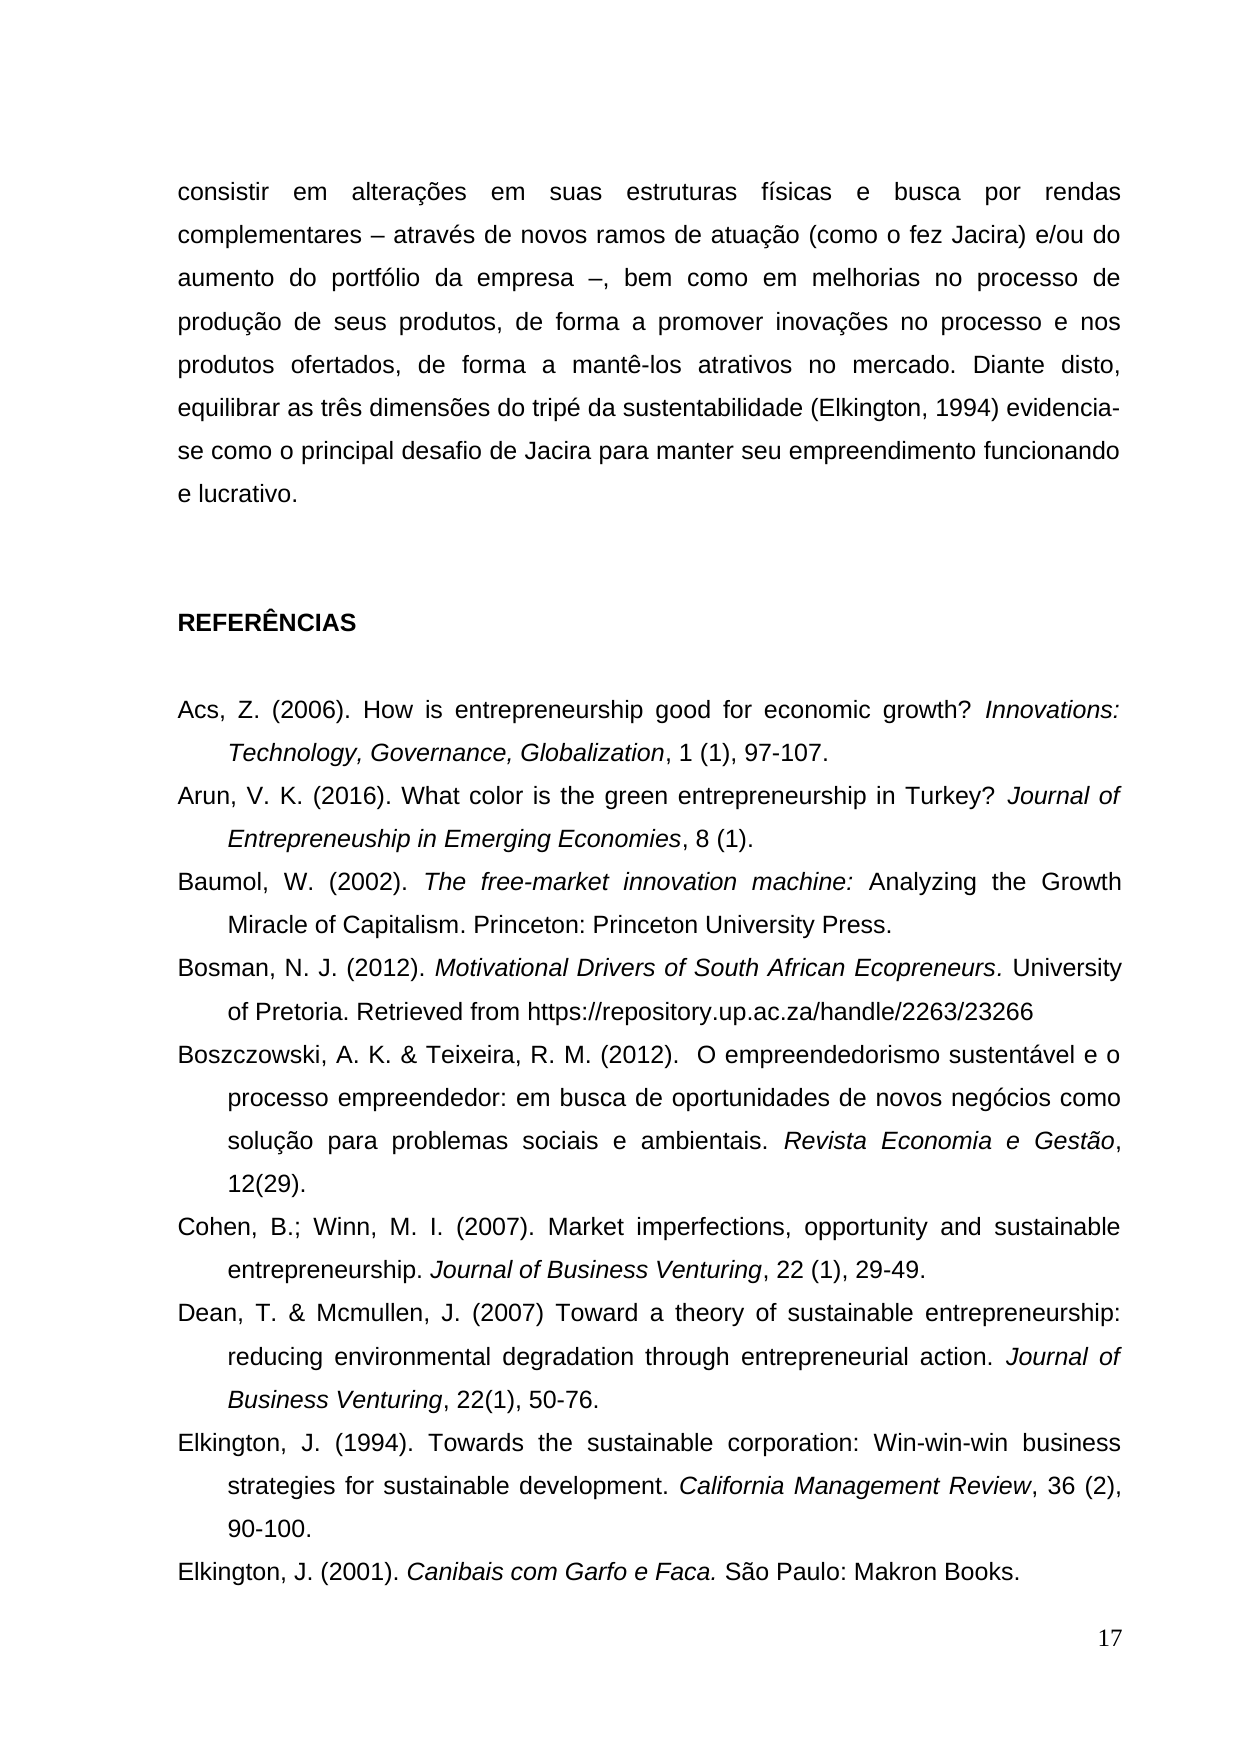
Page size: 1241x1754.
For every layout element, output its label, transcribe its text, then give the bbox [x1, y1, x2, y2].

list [177, 177, 1122, 508]
text Bosman, N. J. (2012). Motivational Drivers of South African Ecopreneurs. University of Pretoria. Retrieved from https://repository.up.ac.za/handle/2263/23266 [177, 953, 1122, 1025]
text REFERÊNCIAS [177, 608, 1122, 637]
text Arun, V. K. (2016). What color is the green entrepreneurship in Turkey? Journal of Entrepreneuship in Emerging Economies, 8 (1). [177, 781, 1122, 853]
text Elkington, J. (2001). Canibais com Garfo e Faca. São Paulo: Makron Books. [177, 1557, 1122, 1586]
text Cohen, B.; Winn, M. I. (2007). Market imperfections, opportunity and sustainable entrepreneurship. Journal of Business Venturing, 22 (1), 29-49. [177, 1212, 1122, 1284]
text Boszczowski, A. K. & Teixeira, R. M. (2012). O empreendedorismo sustentável e o processo empreendedor: em busca de oportunidades de novos negócios como solução para problemas sociais e ambientais. Revista Economia e Gestão, 12(29). [177, 1040, 1122, 1198]
text Dean, T. & Mcmullen, J. (2007) Toward a theory of sustainable entrepreneurship: reducing environmental degradation through entrepreneurial action. Journal of Business Venturing, 22(1), 50-76. [177, 1298, 1122, 1413]
text Baumol, W. (2002). The free-market innovation machine: Analyzing the Growth Miracle of Capitalism. Princeton: Princeton University Press. [177, 867, 1122, 939]
text Elkington, J. (1994). Towards the sustainable corporation: Win-win-win business strategies for sustainable development. California Management Review, 36 (2), 90-100. [177, 1428, 1122, 1543]
text Acs, Z. (2006). How is entrepreneurship good for economic growth? Innovations: Technology, Governance, Globalization, 1 (1), 97-107. [177, 695, 1122, 767]
